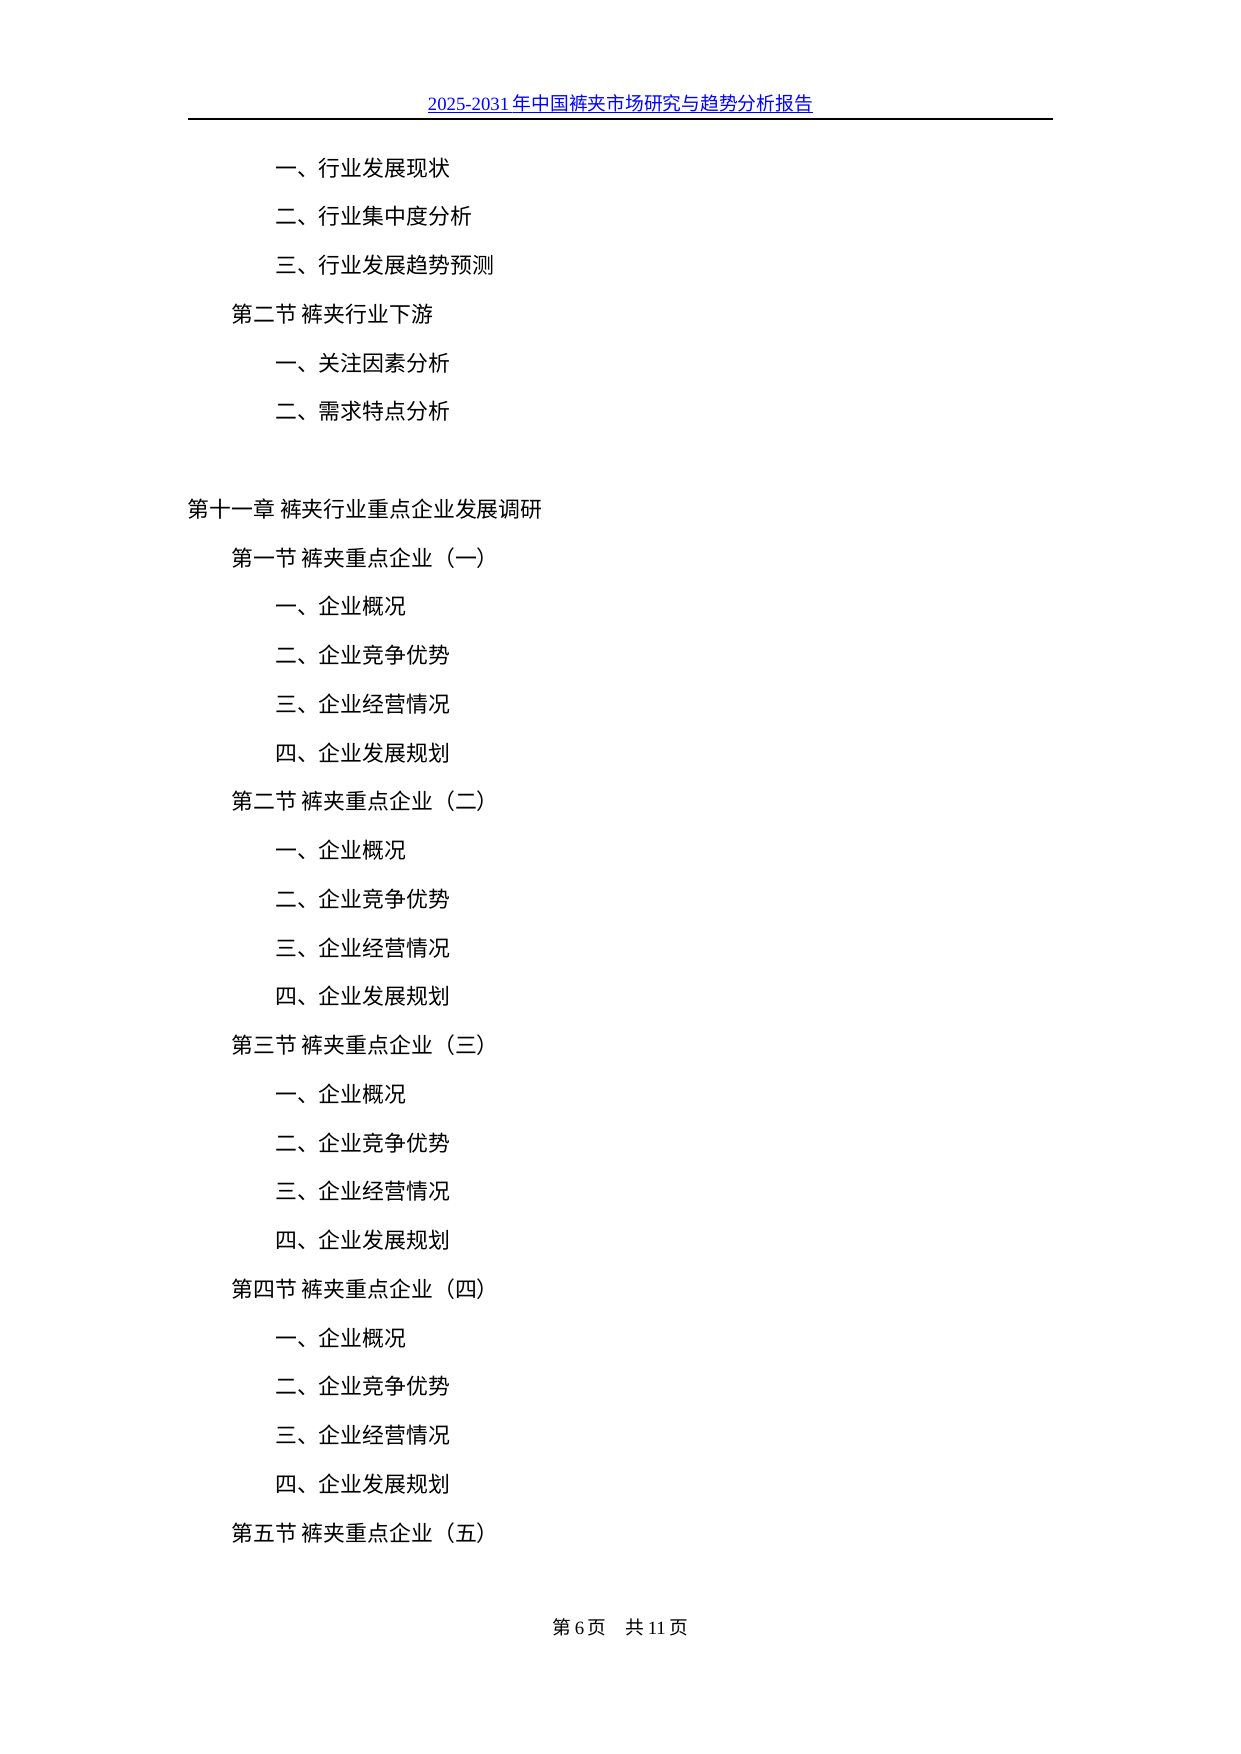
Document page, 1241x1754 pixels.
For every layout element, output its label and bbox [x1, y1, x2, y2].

text [187, 150, 1053, 1548]
